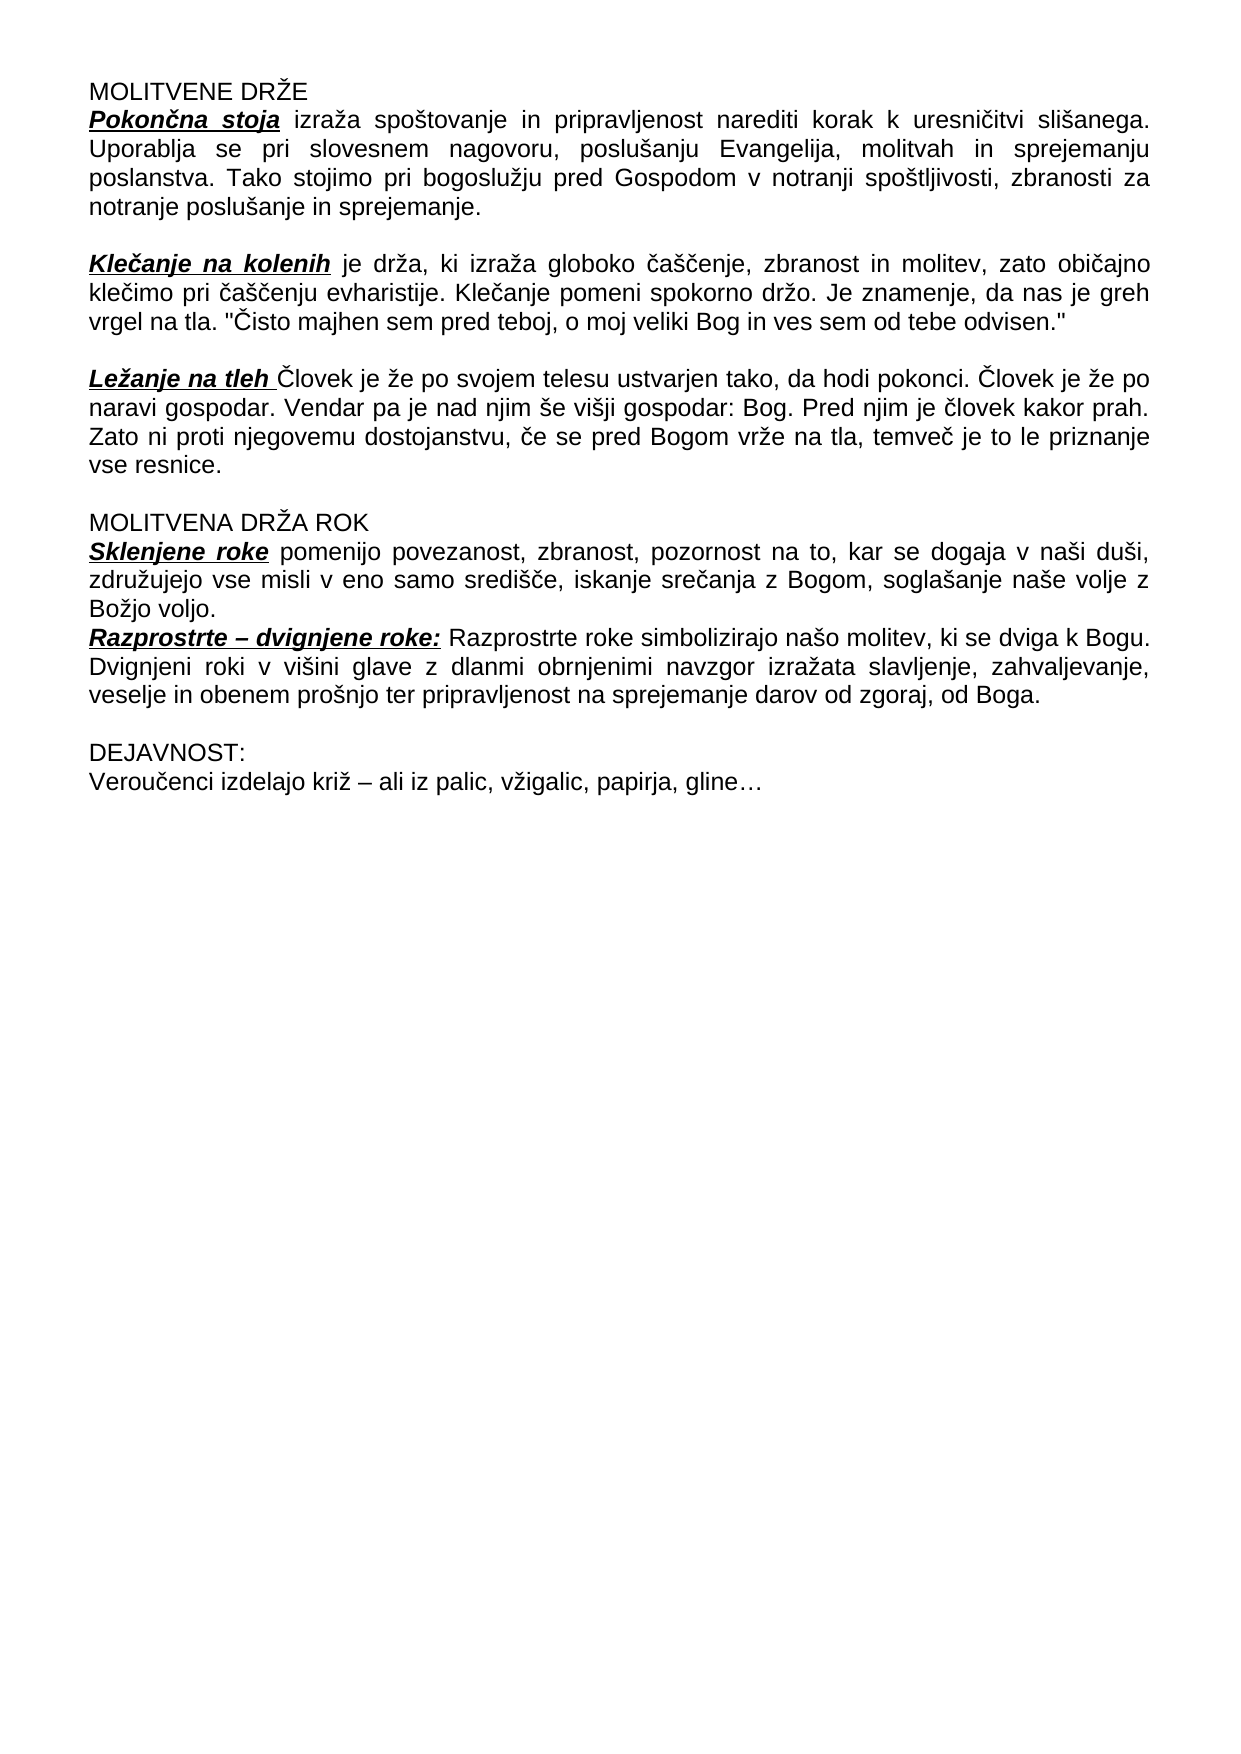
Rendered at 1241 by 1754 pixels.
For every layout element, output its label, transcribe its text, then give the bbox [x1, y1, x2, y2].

text Veroučenci izdelajo križ – ali iz palic, vžigalic, papirja, gline… [89, 767, 1152, 796]
text MOLITVENE DRŽE [89, 77, 1152, 106]
text Sklenjene roke pomenijo povezanost, zbranost, pozornost na to, kar se dogaja v naši duši, združujejo vse misli v eno samo središče, iskanje srečanja z Bogom, soglašanje naše volje z Božjo voljo. [89, 537, 1152, 623]
text Pokončna stoja izraža spoštovanje in pripravljenost narediti korak k uresničitvi slišanega. Uporablja se pri slovesnem nagovoru, poslušanju Evangelija, molitvah in sprejemanju poslanstva. Tako stojimo pri bogoslužju pred Gospodom v notranji spoštljivosti, zbranosti za notranje poslušanje in sprejemanje. [89, 106, 1152, 221]
text MOLITVENA DRŽA ROK [89, 508, 1152, 537]
text Klečanje na kolenih je drža, ki izraža globoko čaščenje, zbranost in molitev, zato običajno klečimo pri čaščenju evharistije. Klečanje pomeni spokorno držo. Je znamenje, da nas je greh vrgel na tla. "Čisto majhen sem pred teboj, o moj veliki Bog in ves sem od tebe odvisen." [89, 249, 1152, 336]
text Ležanje na tleh Človek je že po svojem telesu ustvarjen tako, da hodi pokonci. Človek je že po naravi gospodar. Vendar pa je nad njim še višji gospodar: Bog. Pred njim je človek kakor prah. Zato ni proti njegovemu dostojanstvu, če se pred Bogom vrže na tla, temveč je to le priznanje vse resnice. [89, 364, 1152, 479]
text DEJAVNOST: [89, 738, 1152, 767]
text Razprostrte – dvignjene roke: Razprostrte roke simbolizirajo našo molitev, ki se dviga k Bogu. Dvignjeni roki v višini glave z dlanmi obrnjenimi navzgor izražata slavljenje, zahvaljevanje, veselje in obenem prošnjo ter pripravljenost na sprejemanje darov od zgoraj, od Boga. [89, 623, 1152, 709]
